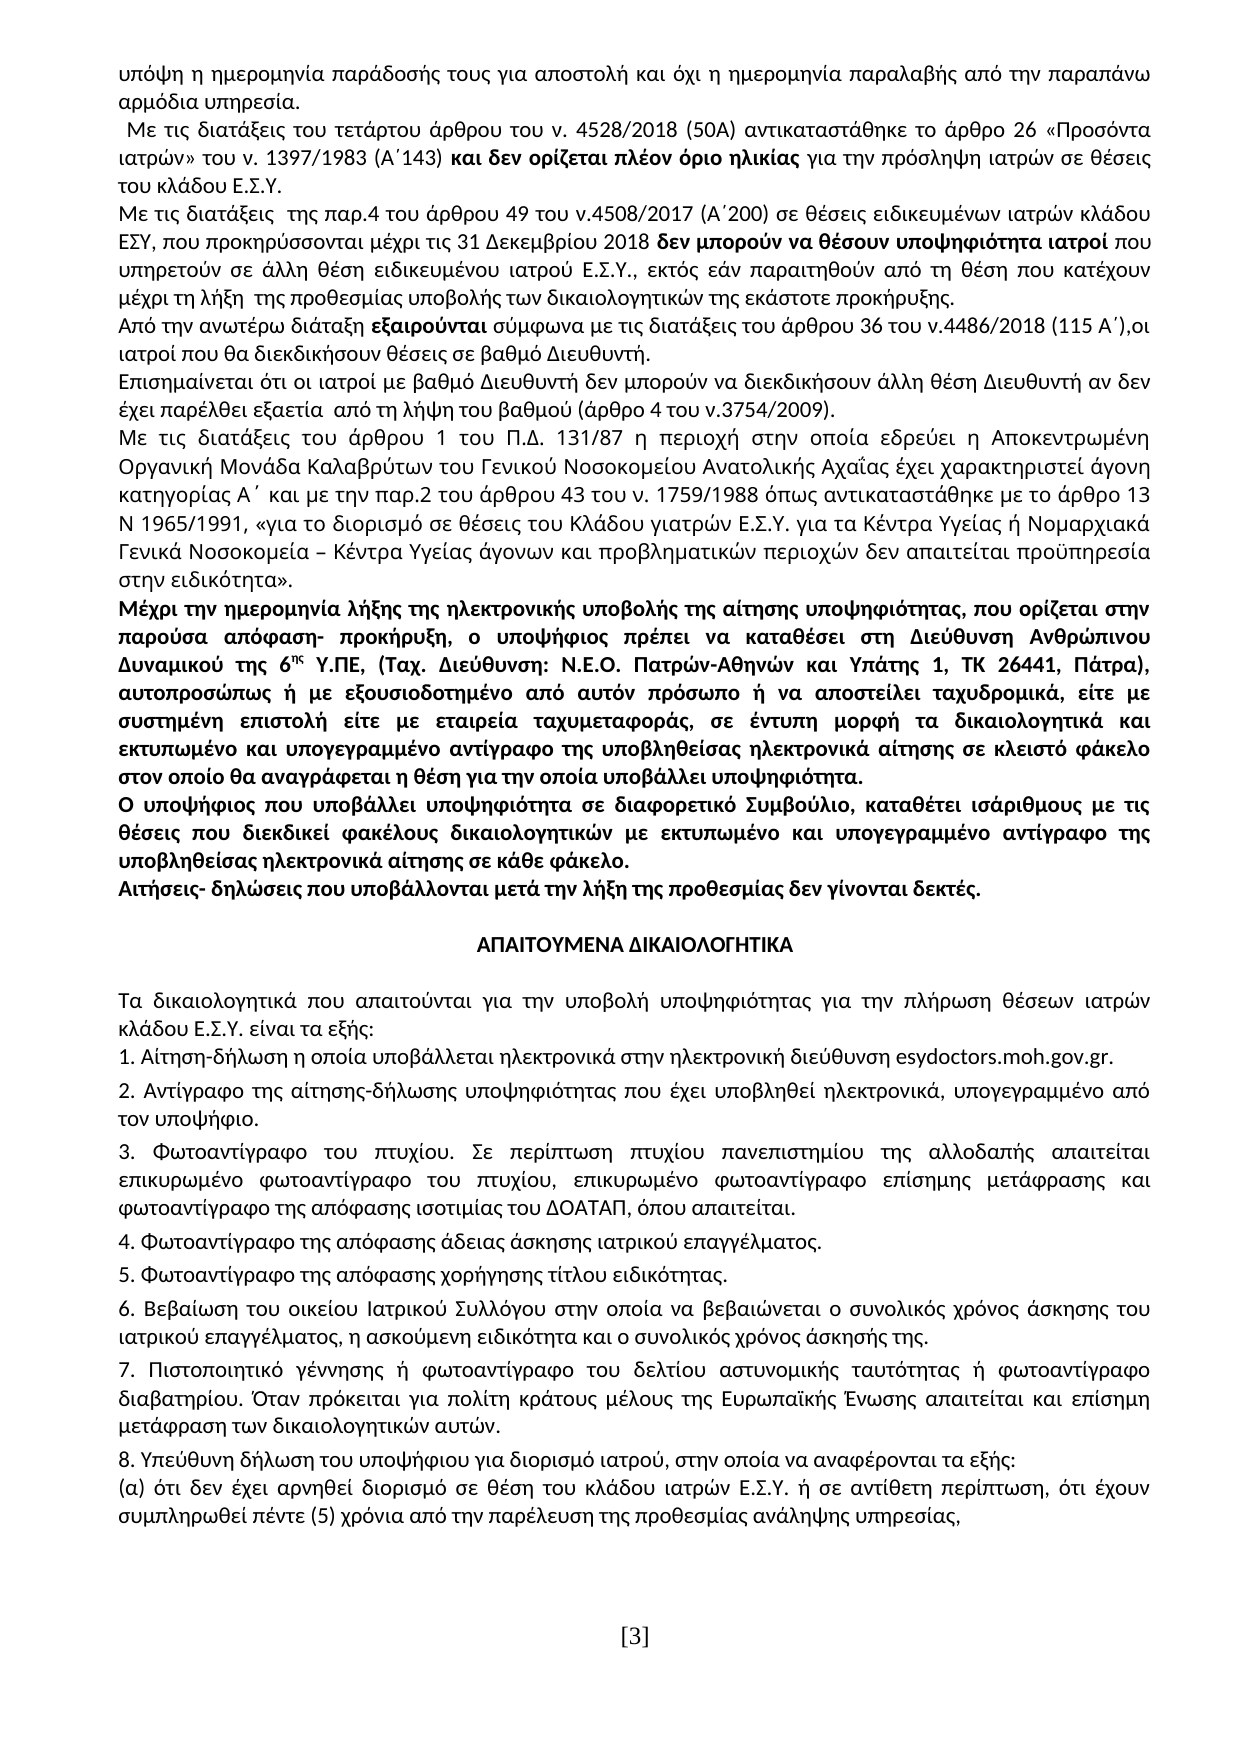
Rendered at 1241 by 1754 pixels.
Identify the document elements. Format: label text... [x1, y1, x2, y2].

text 6. Βεβαίωση του οικείου Ιατρικού Συλλόγου στην οποία να βεβαιώνεται ο συνολικός χρόνος άσκησης του ιατρικού επαγγέλματος, η ασκούμενη ειδικότητα και ο συνολικός χρόνος άσκησής της. [118, 1294, 1152, 1350]
text Αιτήσεις- δηλώσεις που υποβάλλονται μετά την λήξη της προθεσμίας δεν γίνονται δεκτές. [118, 874, 1152, 902]
text Από την ανωτέρω διάταξη εξαιρούνται σύμφωνα με τις διατάξεις του άρθρου 36 του ν.4486/2018 (115 Α΄),οι ιατροί που θα διεκδικήσουν θέσεις σε βαθμό Διευθυντή. [118, 311, 1152, 367]
text (α) ότι δεν έχει αρνηθεί διορισμό σε θέση του κλάδου ιατρών Ε.Σ.Υ. ή σε αντίθετη περίπτωση, ότι έχουν συμπληρωθεί πέντε (5) χρόνια από την παρέλευση της προθεσμίας ανάληψης υπηρεσίας, [118, 1473, 1152, 1529]
text Ο υποψήφιος που υποβάλλει υποψηφιότητα σε διαφορετικό Συμβούλιο, καταθέτει ισάριθμους με τις θέσεις που διεκδικεί φακέλους δικαιολογητικών με εκτυπωμένο και υπογεγραμμένο αντίγραφο της υποβληθείσας ηλεκτρονικά αίτησης σε κάθε φάκελο. [118, 790, 1152, 874]
text 4. Φωτοαντίγραφο της απόφασης άδειας άσκησης ιατρικού επαγγέλματος. [118, 1227, 1152, 1255]
text Επισημαίνεται ότι οι ιατροί με βαθμό Διευθυντή δεν μπορούν να διεκδικήσουν άλλη θέση Διευθυντή αν δεν έχει παρέλθει εξαετία από τη λήψη του βαθμού (άρθρο 4 του ν.3754/2009). [118, 367, 1152, 423]
text 1. Αίτηση-δήλωση η οποία υποβάλλεται ηλεκτρονικά στην ηλεκτρονική διεύθυνση esydoctors.moh.gov.gr. [118, 1042, 1152, 1070]
text Με τις διατάξεις της παρ.4 του άρθρου 49 του ν.4508/2017 (Α΄200) σε θέσεις ειδικευμένων ιατρών κλάδου ΕΣΥ, που προκηρύσσονται μέχρι τις 31 Δεκεμβρίου 2018 δεν μπορούν να θέσουν υποψηφιότητα ιατροί που υπηρετούν σε άλλη θέση ειδικευμένου ιατρού Ε.Σ.Υ., εκτός εάν παραιτηθούν από τη θέση που κατέχουν μέχρι τη λήξη της προθεσμίας υποβολής των δικαιολογητικών της εκάστοτε προκήρυξης. [118, 199, 1152, 311]
text Με τις διατάξεις του άρθρου 1 του Π.Δ. 131/87 η περιοχή στην οποία εδρεύει η Αποκεντρωμένη Οργανική Μονάδα Καλαβρύτων του Γενικού Νοσοκομείου Ανατολικής Αχαΐας έχει χαρακτηριστεί άγονη κατηγορίας Α΄ και με την παρ.2 του άρθρου 43 του ν. 1759/1988 όπως αντικαταστάθηκε με το άρθρο 13 Ν 1965/1991, «για το διορισμό σε θέσεις του Κλάδου γιατρών Ε.Σ.Υ. για τα Κέντρα Υγείας ή Νομαρχιακά Γενικά Νοσοκομεία – Κέντρα Υγείας άγονων και προβληματικών περιοχών δεν απαιτείται προϋπηρεσία στην ειδικότητα». [118, 423, 1152, 594]
text 8. Υπεύθυνη δήλωση του υποψήφιου για διορισμό ιατρού, στην οποία να αναφέρονται τα εξής: [118, 1445, 1152, 1473]
text 3. Φωτοαντίγραφο του πτυχίου. Σε περίπτωση πτυχίου πανεπιστημίου της αλλοδαπής απαιτείται επικυρωμένο φωτοαντίγραφο του πτυχίου, επικυρωμένο φωτοαντίγραφο επίσημης μετάφρασης και φωτοαντίγραφο της απόφασης ισοτιμίας του ΔΟΑΤΑΠ, όπου απαιτείται. [118, 1137, 1152, 1221]
text Με τις διατάξεις του τετάρτου άρθρου του ν. 4528/2018 (50Α) αντικαταστάθηκε το άρθρο 26 «Προσόντα ιατρών» του ν. 1397/1983 (Α΄143) και δεν ορίζεται πλέον όριο ηλικίας για την πρόσληψη ιατρών σε θέσεις του κλάδου Ε.Σ.Υ. [118, 115, 1152, 199]
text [118, 59, 1152, 115]
text Τα δικαιολογητικά που απαιτούνται για την υποβολή υποψηφιότητας για την πλήρωση θέσεων ιατρών κλάδου Ε.Σ.Υ. είναι τα εξής: [118, 986, 1152, 1042]
text 2. Αντίγραφο της αίτησης-δήλωσης υποψηφιότητας που έχει υποβληθεί ηλεκτρονικά, υπογεγραμμένο από τον υποψήφιο. [118, 1076, 1152, 1132]
text Μέχρι την ημερομηνία λήξης της ηλεκτρονικής υποβολής της αίτησης υποψηφιότητας, που ορίζεται στην παρούσα απόφαση- προκήρυξη, ο υποψήφιος πρέπει να καταθέσει στη Διεύθυνση Ανθρώπινου Δυναμικού της 6ης Υ.ΠΕ, (Ταχ. Διεύθυνση: Ν.Ε.Ο. Πατρών-Αθηνών και Υπάτης 1, ΤΚ 26441, Πάτρα), αυτοπροσώπως ή με εξουσιοδοτημένο από αυτόν πρόσωπο ή να αποστείλει ταχυδρομικά, είτε με συστημένη επιστολή είτε με εταιρεία ταχυμεταφοράς, σε έντυπη μορφή τα δικαιολογητικά και εκτυπωμένο και υπογεγραμμένο αντίγραφο της υποβληθείσας ηλεκτρονικά αίτησης σε κλειστό φάκελο στον οποίο θα αναγράφεται η θέση για την οποία υποβάλλει υποψηφιότητα. [118, 594, 1152, 790]
text ΑΠΑΙΤΟΥΜΕΝΑ ΔΙΚΑΙΟΛΟΓΗΤΙΚΑ [118, 930, 1152, 958]
text 7. Πιστοποιητικό γέννησης ή φωτοαντίγραφο του δελτίου αστυνομικής ταυτότητας ή φωτοαντίγραφο διαβατηρίου. Όταν πρόκειται για πολίτη κράτους μέλους της Ευρωπαϊκής Ένωσης απαιτείται και επίσημη μετάφραση των δικαιολογητικών αυτών. [118, 1356, 1152, 1440]
text 5. Φωτοαντίγραφο της απόφασης χορήγησης τίτλου ειδικότητας. [118, 1261, 1152, 1288]
